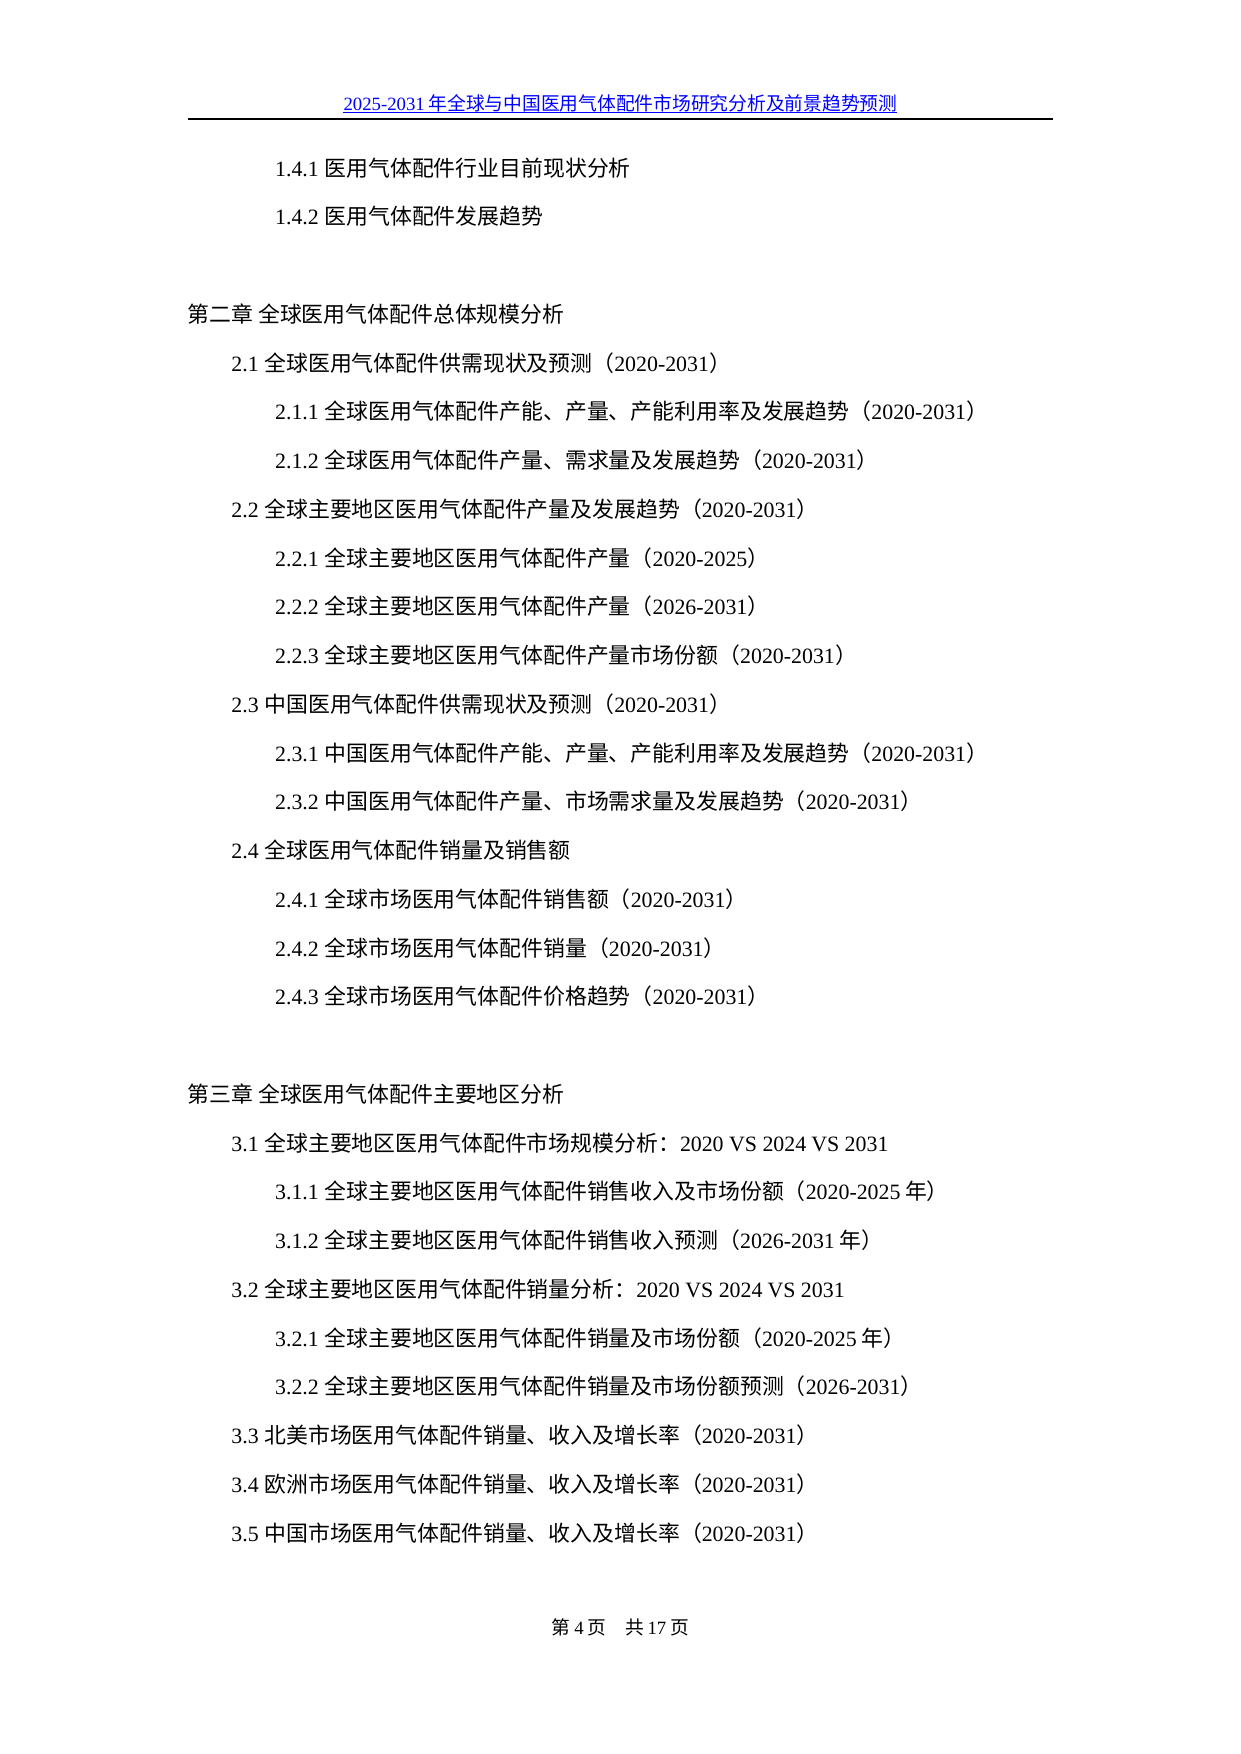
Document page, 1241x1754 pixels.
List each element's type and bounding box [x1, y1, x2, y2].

text [187, 150, 1053, 1548]
